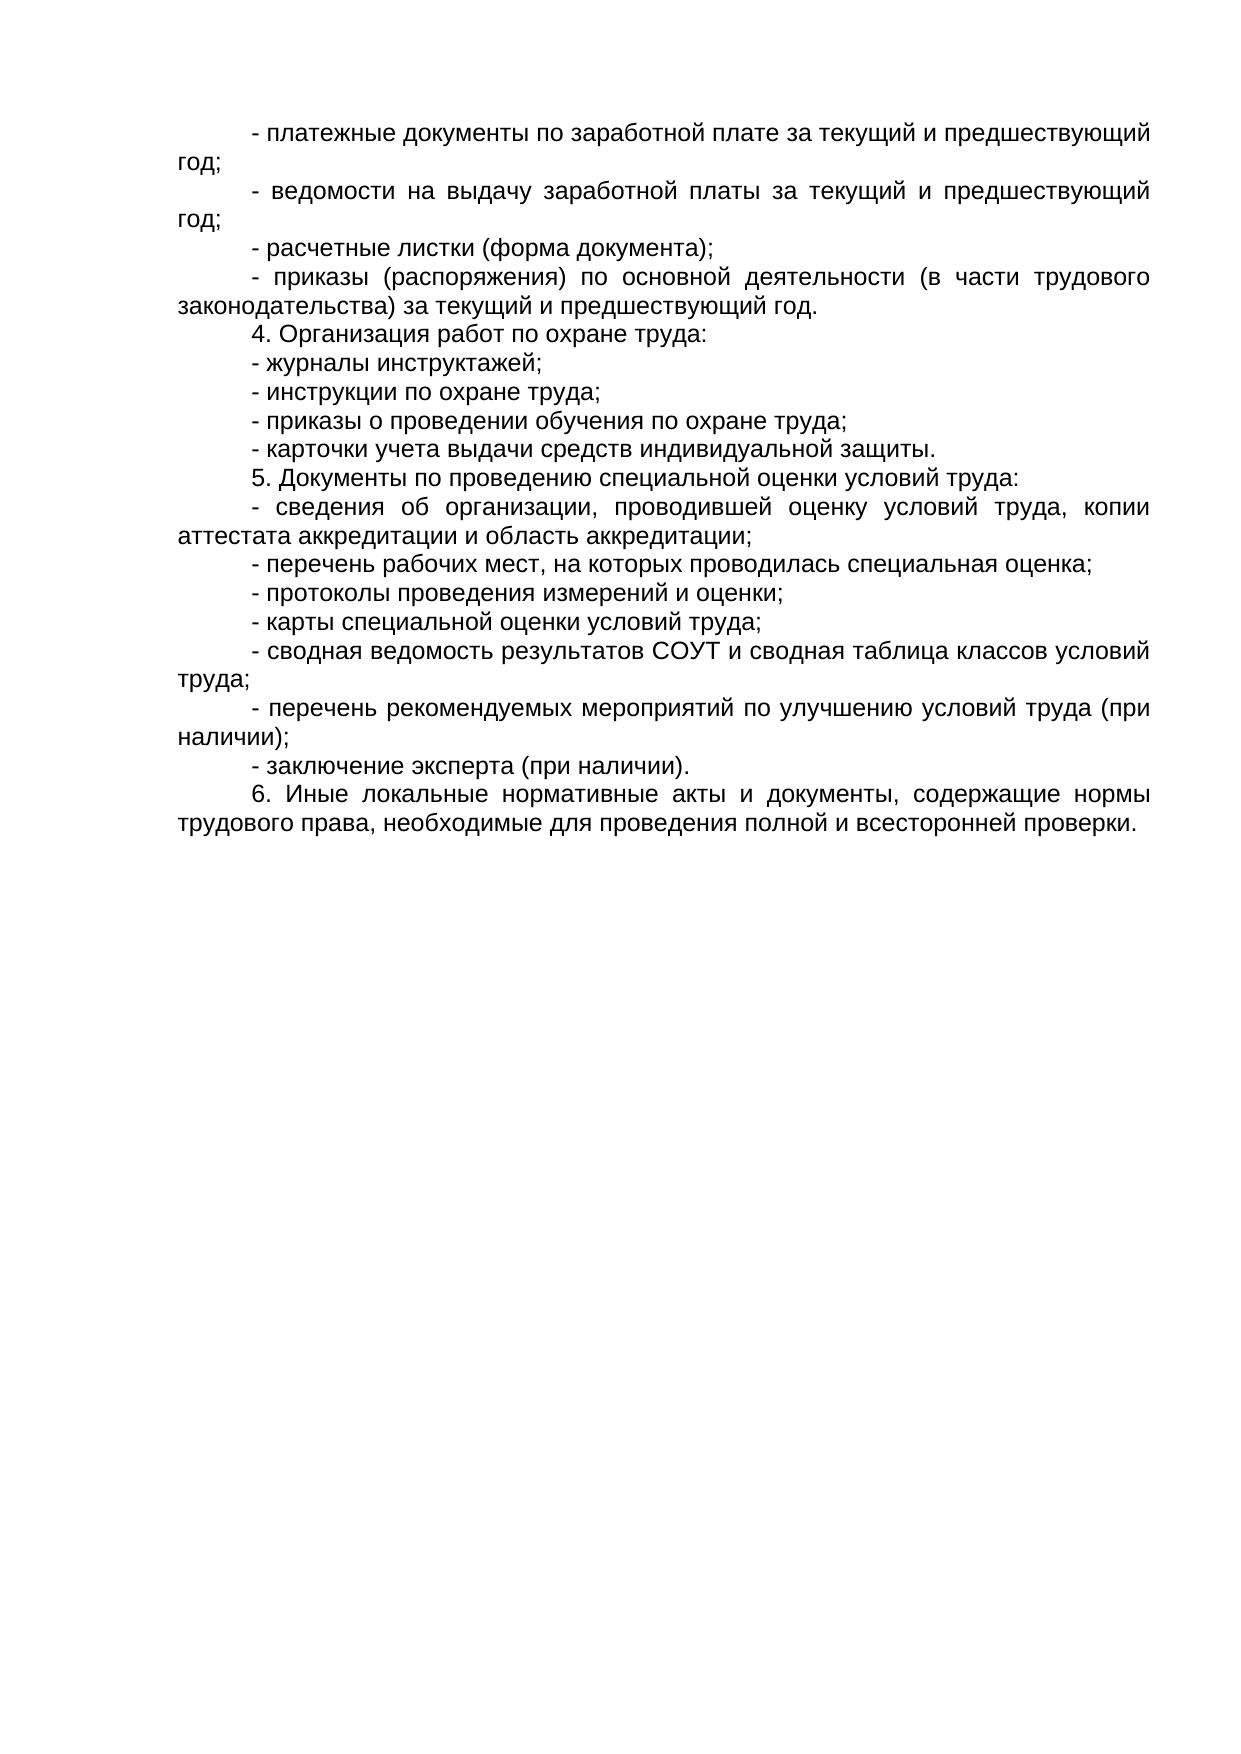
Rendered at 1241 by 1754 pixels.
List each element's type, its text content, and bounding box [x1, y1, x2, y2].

text - сводная ведомость результатов СОУТ и сводная таблица классов условий труда; [177, 636, 1152, 693]
text - протоколы проведения измерений и оценки; [177, 578, 1152, 607]
text - карты специальной оценки условий труда; [177, 607, 1152, 636]
text - журналы инструктажей; [177, 348, 1152, 377]
text 4. Организация работ по охране труда: [177, 319, 1152, 348]
text - перечень рабочих мест, на которых проводилась специальная оценка; [177, 549, 1152, 578]
text - ведомости на выдачу заработной платы за текущий и предшествующий год; [177, 176, 1152, 233]
text - приказы о проведении обучения по охране труда; [177, 406, 1152, 434]
text - инструкции по охране труда; [177, 377, 1152, 406]
text - расчетные листки (форма документа); [177, 233, 1152, 262]
text 6. Иные локальные нормативные акты и документы, содержащие нормы трудового права, необходимые для проведения полной и всесторонней проверки. [177, 779, 1152, 837]
text - перечень рекомендуемых мероприятий по улучшению условий труда (при наличии); [177, 693, 1152, 751]
text - приказы (распоряжения) по основной деятельности (в части трудового законодательства) за текущий и предшествующий год. [177, 262, 1152, 319]
text 5. Документы по проведению специальной оценки условий труда: [177, 463, 1152, 492]
text - сведения об организации, проводившей оценку условий труда, копии аттестата аккредитации и область аккредитации; [177, 492, 1152, 549]
text - карточки учета выдачи средств индивидуальной защиты. [177, 434, 1152, 463]
text - заключение эксперта (при наличии). [177, 751, 1152, 779]
text - платежные документы по заработной плате за текущий и предшествующий год; [177, 118, 1152, 176]
